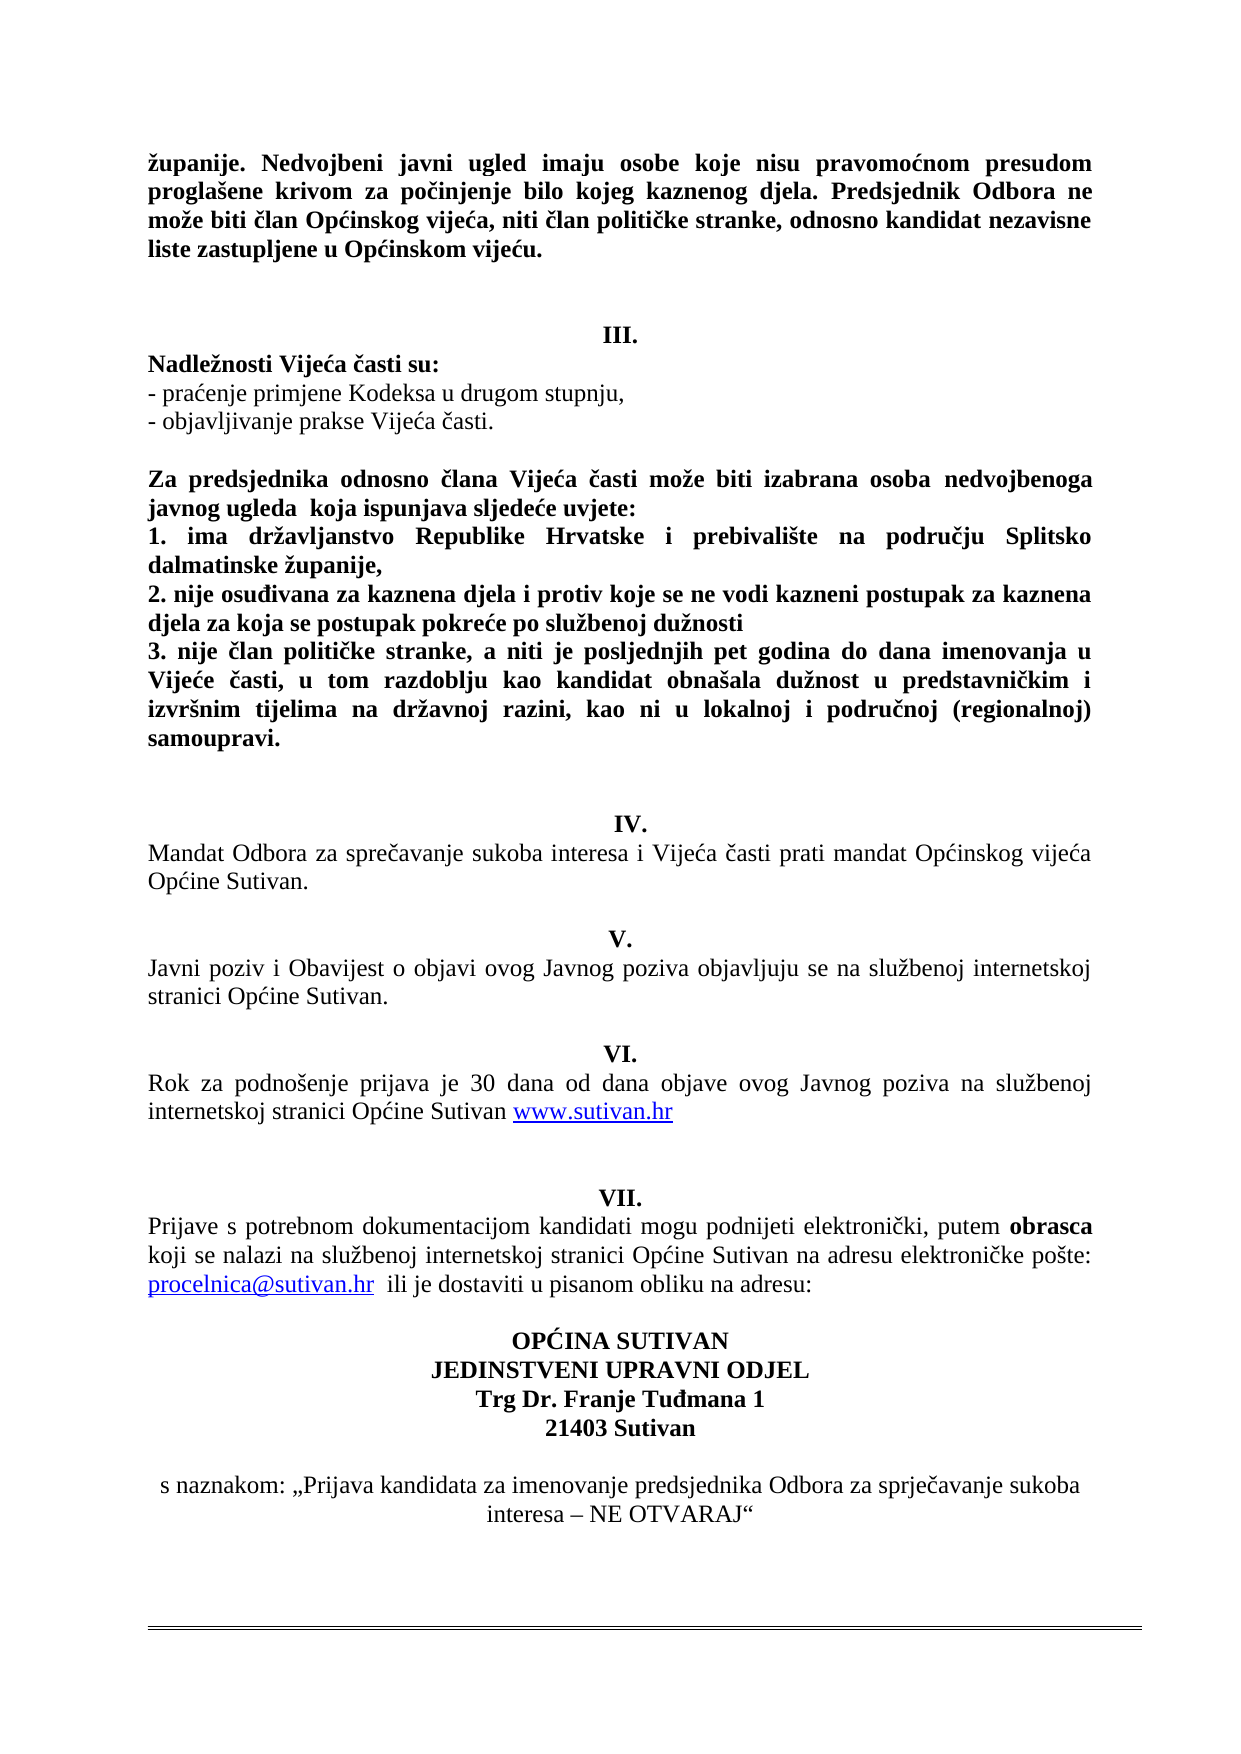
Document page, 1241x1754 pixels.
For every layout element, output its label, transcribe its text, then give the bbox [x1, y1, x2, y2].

text OPĆINA SUTIVAN [148, 1326, 1093, 1355]
text Trg Dr. Franje Tuđmana 1 [148, 1384, 1093, 1413]
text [148, 176, 1093, 263]
text Za predsjednika odnosno člana Vijeća časti može biti izabrana osoba nedvojbenoga javnog ugleda koja ispunjava sljedeće uvjete: [148, 464, 1093, 521]
text - objavljivanje prakse Vijeća časti. [148, 406, 1093, 435]
text Mandat Odbora za sprečavanje sukoba interesa i Vijeća časti prati mandat Općinskog vijeća Općine Sutivan. [148, 838, 1093, 895]
text Prijave s potrebnom dokumentacijom kandidati mogu podnijeti elektronički, putem obrasca koji se nalazi na službenoj internetskoj stranici Općine Sutivan na adresu elektroničke pošte: procelnica@sutivan.hr ili je dostaviti u pisanom obliku na adresu: [148, 1211, 1093, 1298]
text s naznakom: „Prijava kandidata za imenovanje predsjednika Odbora za sprječavanje sukoba interesa – NE OTVARAJ“ [148, 1470, 1093, 1528]
text 3. nije član političke stranke, a niti je posljednjih pet godina do dana imenovanja u Vijeće časti, u tom razdoblju kao kandidat obnašala dužnost u predstavničkim i izvršnim tijelima na državnoj razini, kao ni u lokalnoj i područnoj (regionalnoj) samoupravi. [148, 636, 1093, 751]
text - praćenje primjene Kodeksa u drugom stupnju, [148, 378, 1093, 406]
text Rok za podnošenje prijava je 30 dana od dana objave ovog Javnog poziva na službenoj internetskoj stranici Općine Sutivan www.sutivan.hr [148, 1068, 1093, 1125]
text 1. ima državljanstvo Republike Hrvatske i prebivalište na području Splitsko dalmatinske županije, [148, 521, 1093, 579]
text VII. [148, 1183, 1093, 1211]
text V. [148, 924, 1093, 953]
text IV. [148, 809, 1113, 838]
text 21403 Sutivan [148, 1413, 1093, 1441]
text JEDINSTVENI UPRAVNI ODJEL [148, 1355, 1093, 1384]
text III. [148, 320, 1093, 349]
text Javni poziv i Obavijest o objavi ovog Javnog poziva objavljuju se na službenoj internetskoj stranici Općine Sutivan. [148, 953, 1093, 1010]
text Nadležnosti Vijeća časti su: [148, 349, 1093, 378]
text 2. nije osuđivana za kaznena djela i protiv koje se ne vodi kazneni postupak za kaznena djela za koja se postupak pokreće po službenoj dužnosti [148, 579, 1093, 636]
text VI. [148, 1039, 1093, 1068]
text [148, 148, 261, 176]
